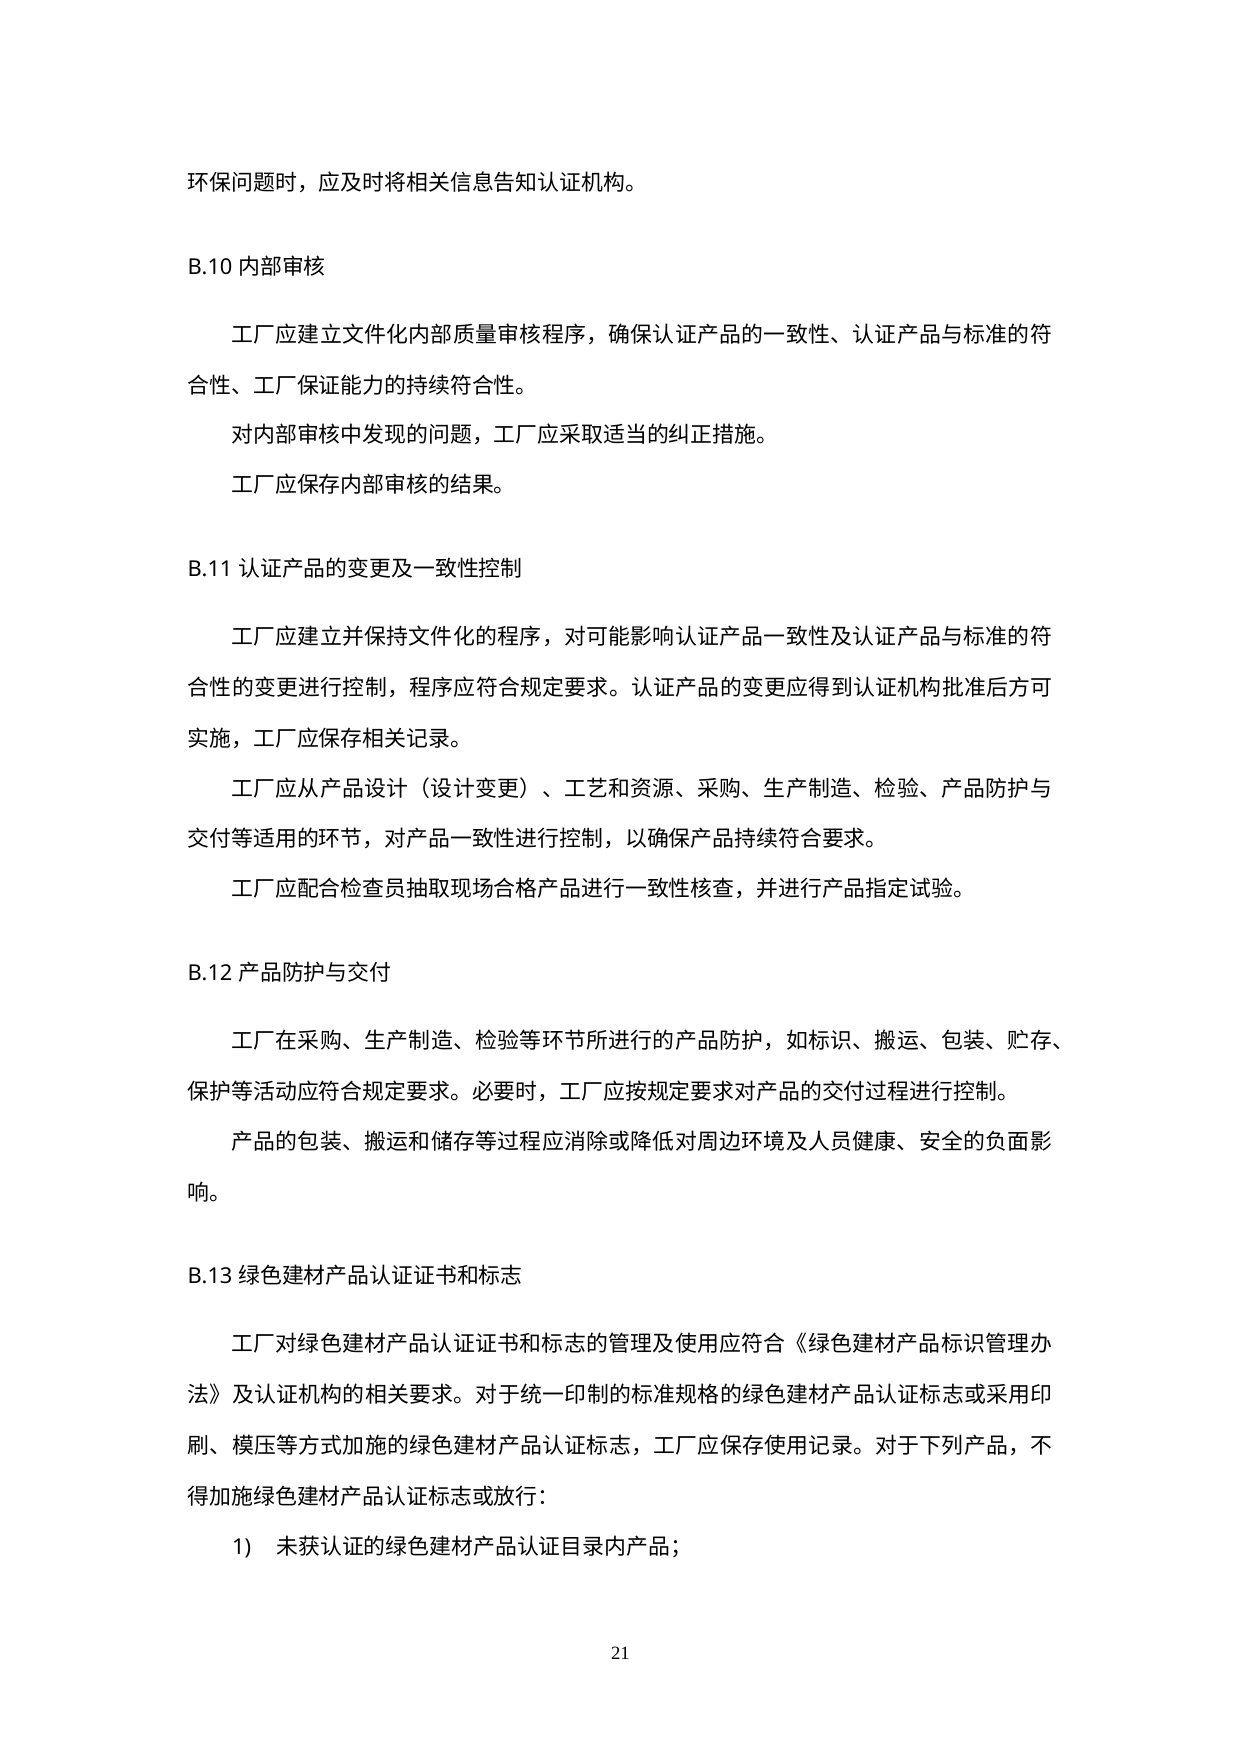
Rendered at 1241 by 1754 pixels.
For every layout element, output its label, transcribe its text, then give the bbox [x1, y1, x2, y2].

text 工厂对绿色建材产品认证证书和标志的管理及使用应符合《绿色建材产品标识管理办法》及认证机构的相关要求。对于统一印制的标准规格的绿色建材产品认证标志或采用印刷、模压等方式加施的绿色建材产品认证标志，工厂应保存使用记录。对于下列产品，不得加施绿色建材产品认证标志或放行： [187, 1325, 1053, 1512]
text 对内部审核中发现的问题，工厂应采取适当的纠正措施。 [187, 416, 1053, 450]
text 工厂在采购、生产制造、检验等环节所进行的产品防护，如标识、搬运、包装、贮存、保护等活动应符合规定要求。必要时，工厂应按规定要求对产品的交付过程进行控制。 [187, 1022, 1053, 1107]
text 产品的包装、搬运和储存等过程应消除或降低对周边环境及人员健康、安全的负面影响。 [187, 1122, 1053, 1207]
text 工厂应建立并保持文件化的程序，对可能影响认证产品一致性及认证产品与标准的符合性的变更进行控制，程序应符合规定要求。认证产品的变更应得到认证机构批准后方可实施，工厂应保存相关记录。 [187, 618, 1053, 753]
list 未获认证的绿色建材产品认证目录内产品； [232, 1528, 1053, 1562]
text 工厂应建立文件化内部质量审核程序，确保认证产品的一致性、认证产品与标准的符合性、工厂保证能力的持续符合性。 [187, 316, 1053, 400]
text B.12 产品防护与交付 [187, 954, 1053, 988]
text 工厂应从产品设计（设计变更）、工艺和资源、采购、生产制造、检验、产品防护与交付等适用的环节，对产品一致性进行控制，以确保产品持续符合要求。 [187, 769, 1053, 854]
text B.10 内部审核 [187, 248, 1053, 282]
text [187, 164, 1053, 198]
text B.13 绿色建材产品认证证书和标志 [187, 1257, 1053, 1291]
text 工厂应保存内部审核的结果。 [187, 466, 1053, 500]
text 工厂应配合检查员抽取现场合格产品进行一致性核查，并进行产品指定试验。 [187, 870, 1053, 904]
text B.11 认证产品的变更及一致性控制 [187, 550, 1053, 584]
